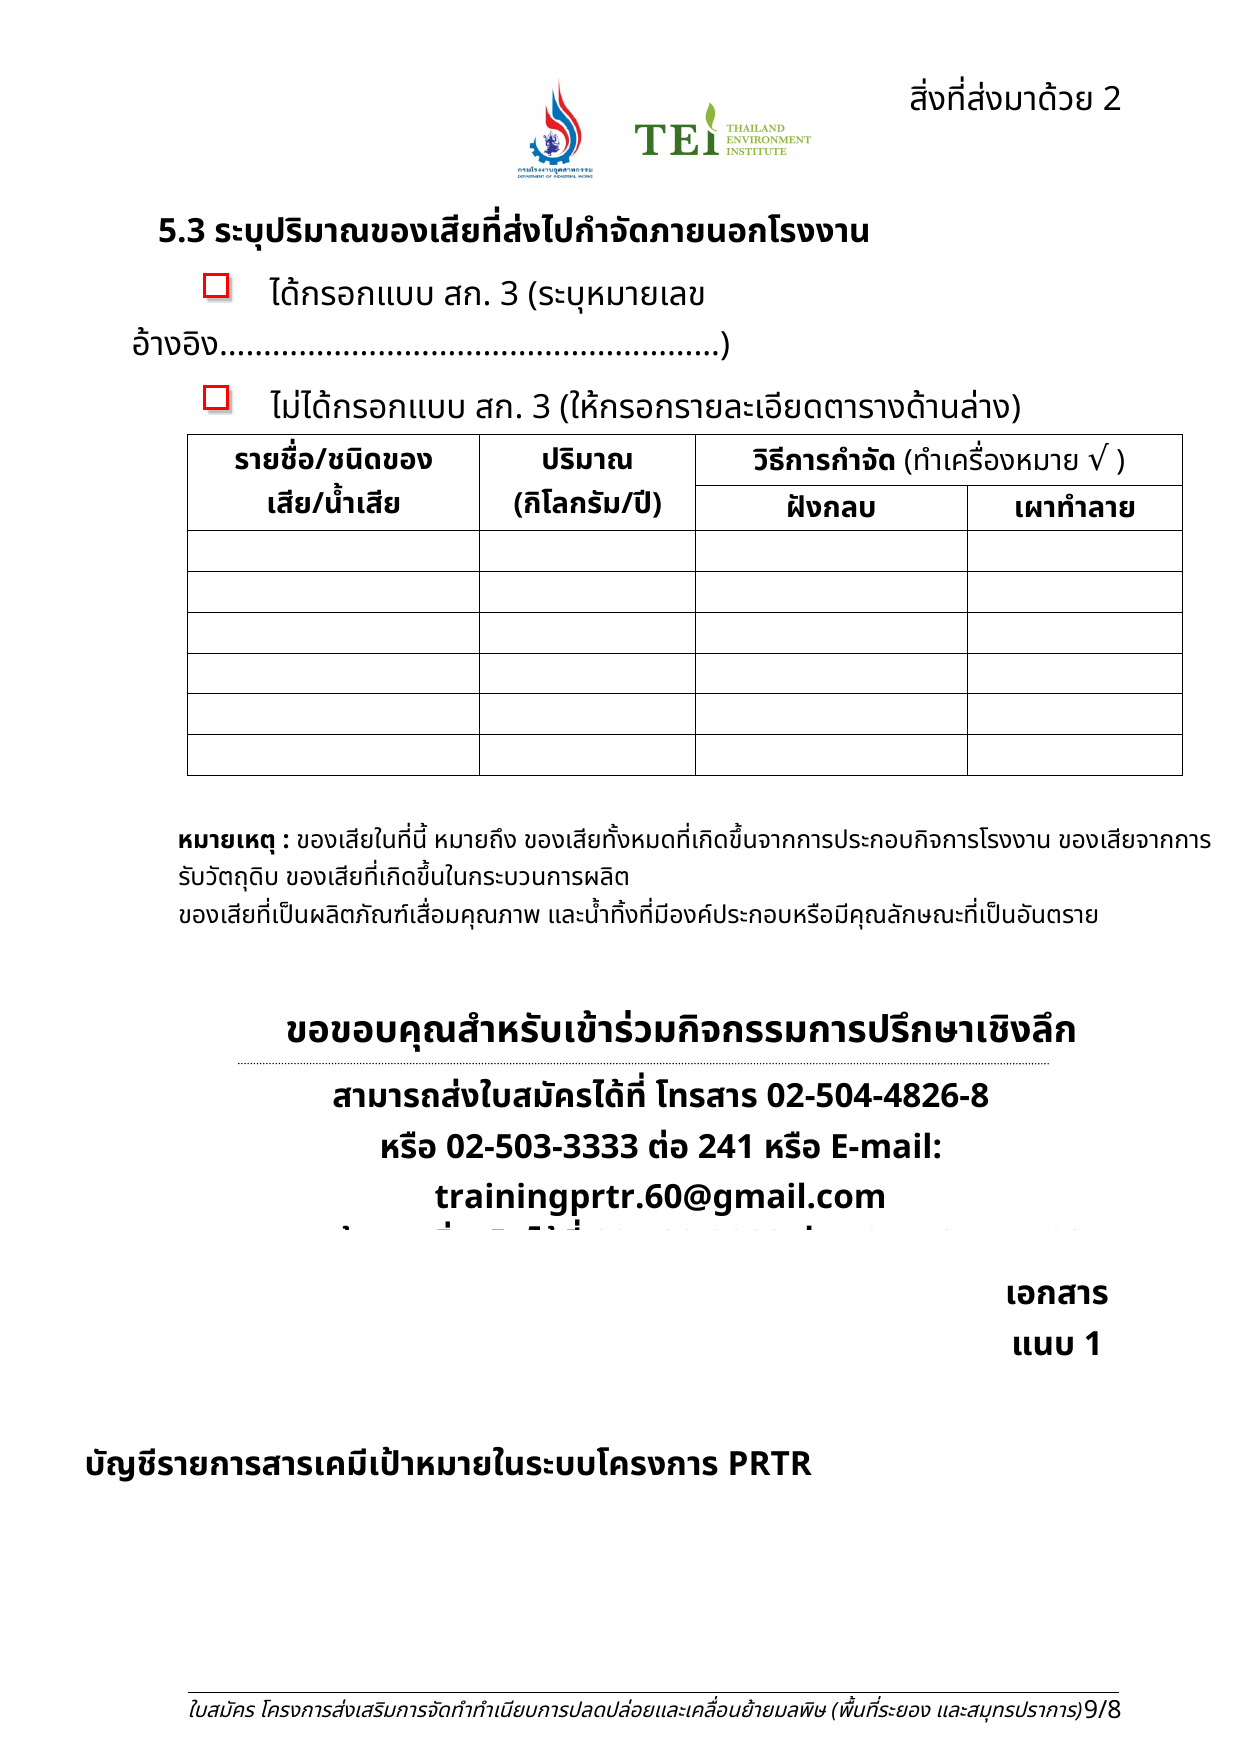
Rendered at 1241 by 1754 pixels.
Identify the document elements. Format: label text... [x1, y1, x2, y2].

table_cell [480, 613, 695, 653]
table_cell [188, 654, 479, 693]
text บัญชีรายการสารเคมีเป้าหมายในระบบโครงการ PRTR [84, 1440, 1122, 1491]
table_cell เผาทำลาย [968, 486, 1182, 530]
table_cell [188, 531, 479, 571]
text ขอขอบคุณสำหรับเข้าร่วมกิจกรรมการปรึกษาเชิงลึก [132, 1003, 1231, 1060]
table_cell [188, 572, 479, 612]
table_header รายชื่อ/ชนิดของเสีย/น้ำเสีย [188, 435, 479, 530]
table_cell [968, 694, 1182, 734]
table_cell [480, 572, 695, 612]
table_cell [968, 531, 1182, 571]
text ไม่ได้กรอกแบบ สก. 3 (ให้กรอกรายละเอียดตารางด้านล่าง) [132, 383, 1231, 434]
table_cell [968, 735, 1182, 775]
table_cell [696, 654, 967, 693]
table_cell ฝังกลบ [696, 486, 967, 530]
table_cell [696, 694, 967, 734]
text ได้กรอกแบบ สก. 3 (ระบุหมายเลขอ้างอิง…………………………………………………) [131, 269, 1232, 371]
picture [618, 52, 828, 206]
table_cell [480, 654, 695, 693]
text 5.3 ระบุปริมาณของเสียที่ส่งไปกำจัดภายนอกโรงงาน [158, 206, 1122, 257]
table_cell [968, 613, 1182, 653]
table_cell [696, 572, 967, 612]
table_cell [480, 531, 695, 571]
table_cell [696, 531, 967, 571]
table_cell [696, 613, 967, 653]
table_cell [188, 613, 479, 653]
table_header วิธีการกำจัด (ทำเครื่องหมาย √ ) [696, 435, 1182, 485]
text หมายเหตุ : ของเสียในที่นี้ หมายถึง ของเสียทั้งหมดที่เกิดขึ้นจากการประกอบกิจการโรงงาน ของเสียจากการรับวัตถุดิบ ของเสียที่เกิดขึ้นในกระบวนการผลิต ของเสียที่เป็นผลิตภัณฑ์เสื่อมคุณภาพ และน้ำทิ้งที่มีองค์ประกอบหรือมีคุณลักษณะที่เป็นอันตราย [132, 821, 1231, 935]
table_cell [696, 735, 967, 775]
table_cell [968, 654, 1182, 693]
table_cell [188, 694, 479, 734]
picture [517, 77, 593, 179]
table_cell [480, 694, 695, 734]
table_header ปริมาณ (กิโลกรัม/ปี) [480, 435, 695, 530]
table_cell [968, 572, 1182, 612]
table_cell [188, 735, 479, 775]
table_cell [480, 735, 695, 775]
